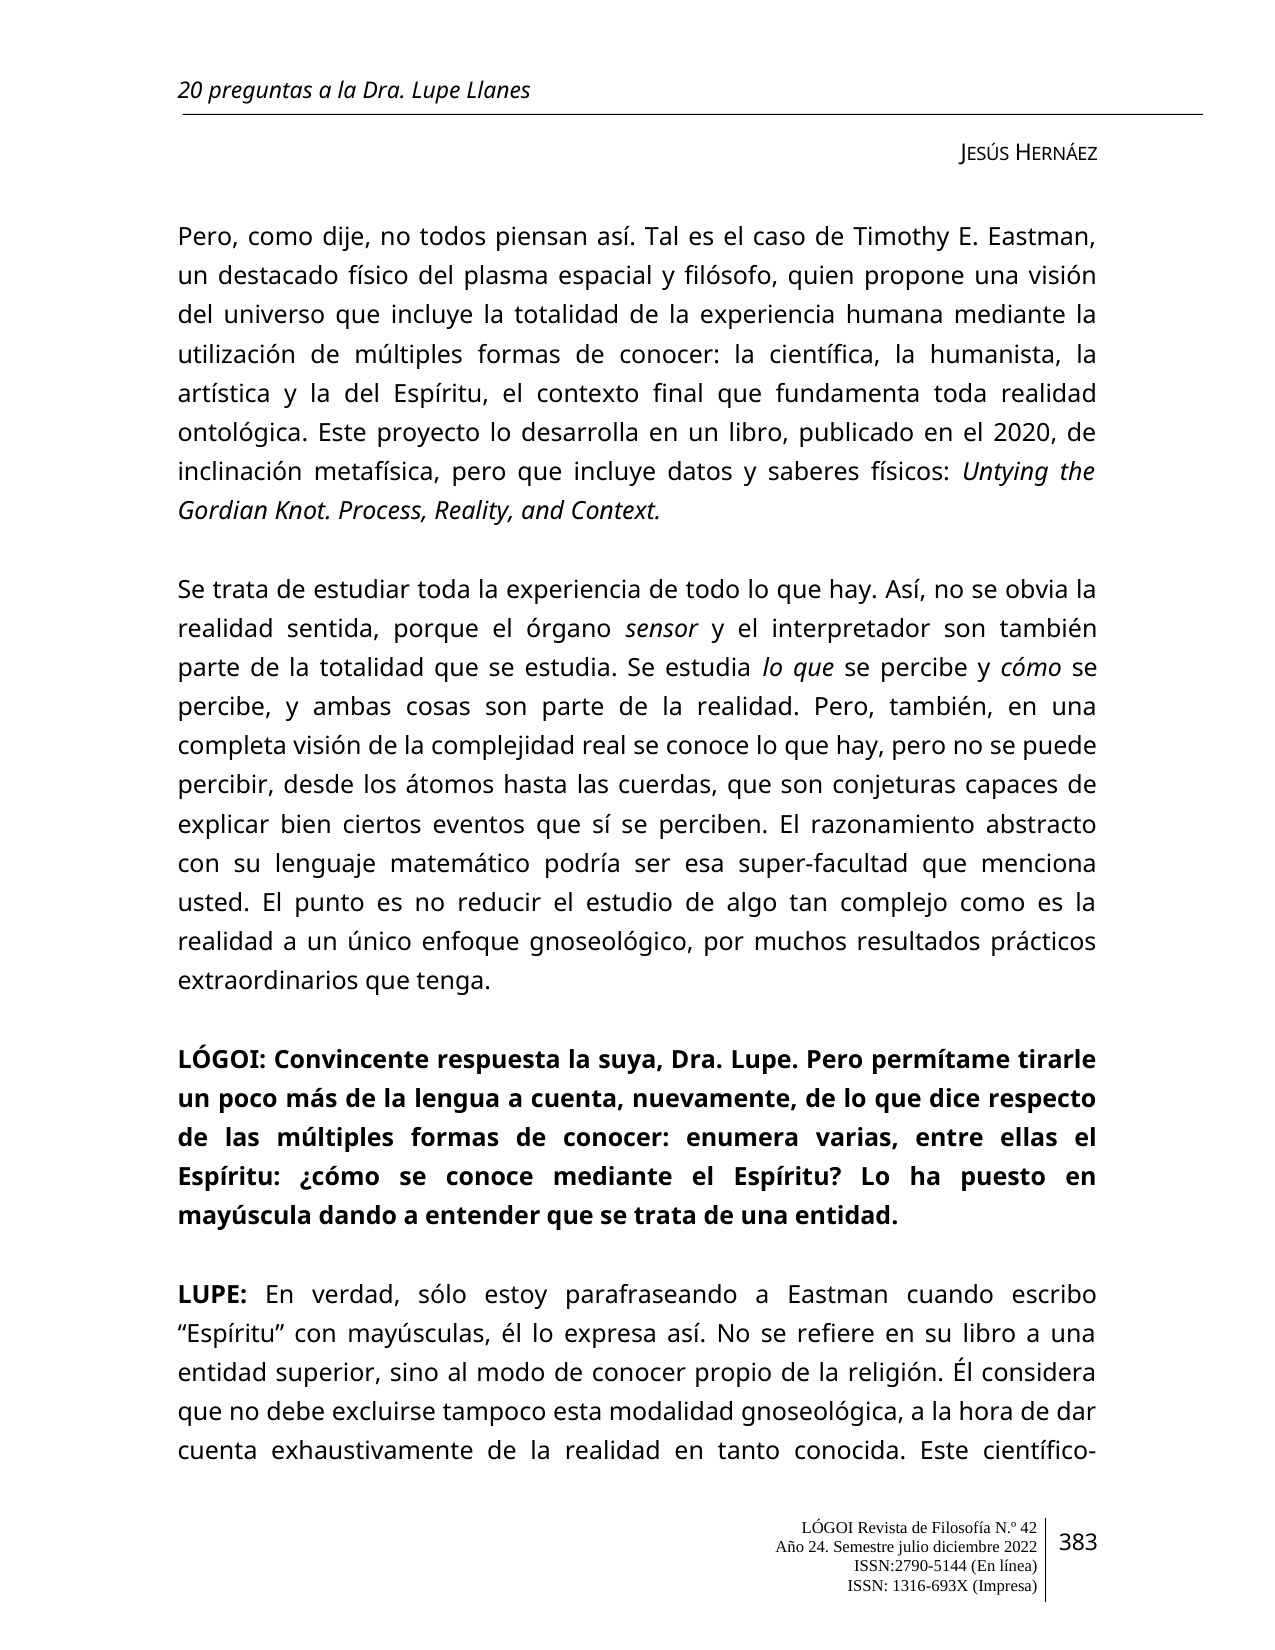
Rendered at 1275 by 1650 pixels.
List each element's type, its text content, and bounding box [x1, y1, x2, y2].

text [177, 1276, 1098, 1467]
text Se trata de estudiar toda la experiencia de todo lo que hay. Así, no se obvia la realidad sentida, porque el órgano sensor y el interpretador son también parte de la totalidad que se estudia. Se estudia lo que se percibe y cómo se percibe, y ambas cosas son parte de la realidad. Pero, también, en una completa visión de la complejidad real se conoce lo que hay, pero no se puede percibir, desde los átomos hasta las cuerdas, que son conjeturas capaces de explicar bien ciertos eventos que sí se perciben. El razonamiento abstracto con su lenguaje matemático podría ser esa super-facultad que menciona usted. El punto es no reducir el estudio de algo tan complejo como es la realidad a un único enfoque gnoseológico, por muchos resultados prácticos extraordinarios que tenga. [177, 571, 1098, 997]
text Pero, como dije, no todos piensan así. Tal es el caso de Timothy E. Eastman, un destacado físico del plasma espacial y filósofo, quien propone una visión del universo que incluye la totalidad de la experiencia humana mediante la utilización de múltiples formas de conocer: la científica, la humanista, la artística y la del Espíritu, el contexto final que fundamenta toda realidad ontológica. Este proyecto lo desarrolla en un libro, publicado en el 2020, de inclinación metafísica, pero que incluye datos y saberes físicos: Untying the Gordian Knot. Process, Reality, and Context. [177, 219, 1098, 527]
text LÓGOI: Convincente respuesta la suya, Dra. Lupe. Pero permítame tirarle un poco más de la lengua a cuenta, nuevamente, de lo que dice respecto de las múltiples formas de conocer: enumera varias, entre ellas el Espíritu: ¿cómo se conoce mediante el Espíritu? Lo ha puesto en mayúscula dando a entender que se trata de una entidad. [177, 1041, 1098, 1232]
